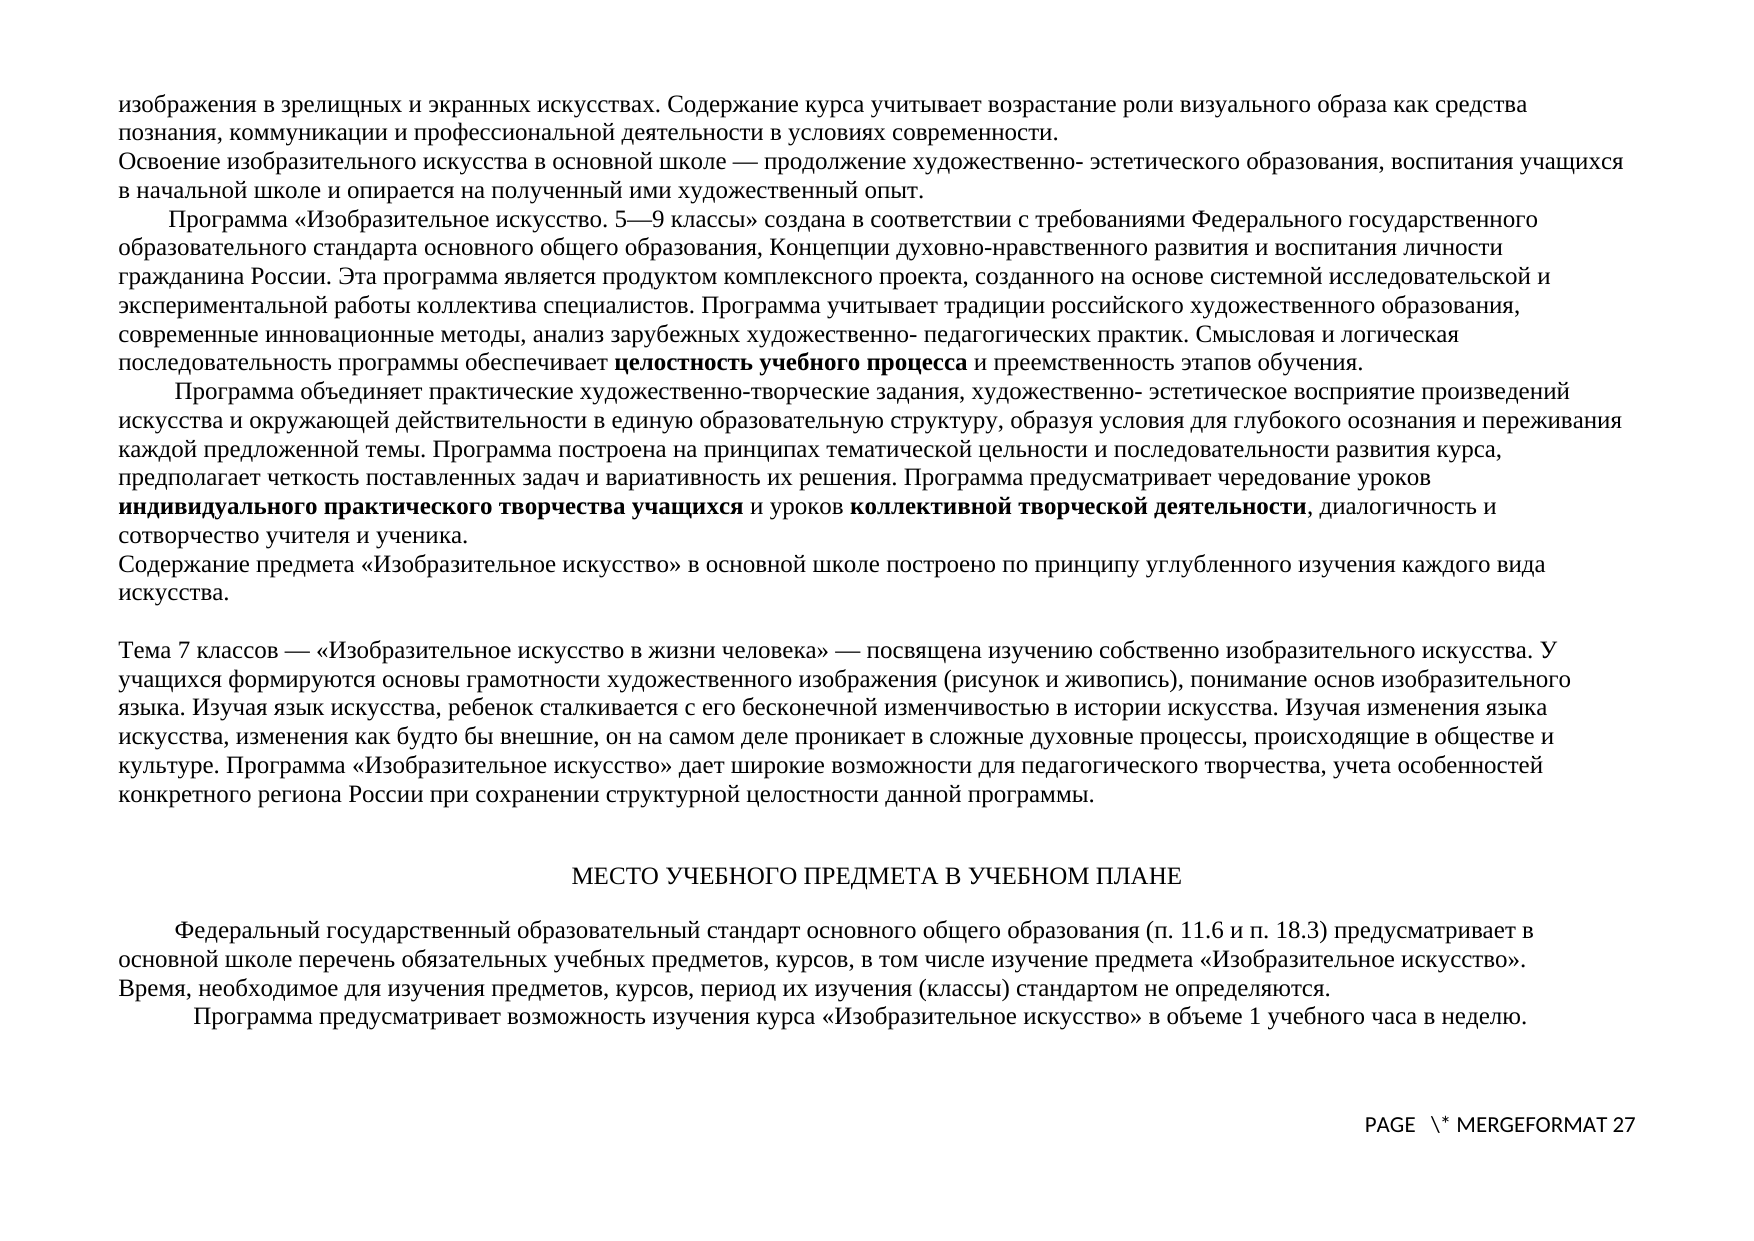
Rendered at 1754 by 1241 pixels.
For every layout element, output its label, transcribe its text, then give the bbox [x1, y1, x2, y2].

text Программа объединяет практические художественно-творческие задания, художественно- эстетическое восприятие произведений искусства и окружающей действительности в единую образовательную структуру, образуя условия для глубокого осознания и переживания каждой предложенной темы. Программа построена на принципах тематической цельности и последовательности развития курса, предполагает четкость поставленных задач и вариативность их решения. Программа предусматривает чередование уроков индивидуального практического творчества учащихся и уроков коллективной творческой деятельности, диалогичность и сотворчество учителя и ученика. [118, 376, 1636, 549]
text Время, необходимое для изучения предметов, курсов, период их изучения (классы) стандартом не определяются. [118, 973, 1636, 1001]
text Содержание предмета «Изобразительное искусство» в основной школе построено по принципу углубленного изучения каждого вида искусства. [118, 549, 1636, 606]
text Федеральный государственный образовательный стандарт основного общего образования (п. 11.6 и п. 18.3) предусматривает в основной школе перечень обязательных учебных предметов, курсов, в том числе изучение предмета «Изобразительное искусство». [118, 915, 1636, 973]
text Программа предусматривает возможность изучения курса «Изобразительное искусство» в объеме 1 учебного часа в неделю. [118, 1001, 1636, 1030]
text МЕСТО УЧЕБНОГО ПРЕДМЕТА В УЧЕБНОМ ПЛАНЕ [118, 861, 1636, 890]
text Программа «Изобразительное искусство. 5—9 классы» создана в соответствии с требованиями Федерального государственного образовательного стандарта основного общего образования, Концепции духовно-нравственного развития и воспитания личности гражданина России. Эта программа является продуктом комплексного проекта, созданного на основе системной исследовательской и экспериментальной работы коллектива специалистов. Программа учитывает традиции российского художественного образования, современные инновационные методы, анализ зарубежных художественно- педагогических практик. Смысловая и логическая последовательность программы обеспечивает целостность учебного процесса и преемственность этапов обучения. [118, 204, 1636, 376]
text Освоение изобразительного искусства в основной школе — продолжение художественно- эстетического образования, воспитания учащихся в начальной школе и опирается на полученный ими художественный опыт. [118, 146, 1636, 204]
text Тема 7 классов — «Изобразительное искусство в жизни человека» — посвящена изучению собственно изобразительного искусства. У учащихся формируются основы грамотности художественного изображения (рисунок и живопись), понимание основ изобразительного языка. Изучая язык искусства, ребенок сталкивается с его бесконечной изменчивостью в истории искусства. Изучая изменения языка искусства, изменения как будто бы внешние, он на самом деле проникает в сложные духовные процессы, происходящие в обществе и культуре. Программа «Изобразительное искусство» дает широкие возможности для педагогического творчества, учета особенностей конкретного региона России при сохранении структурной целостности данной программы. [118, 635, 1636, 807]
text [118, 89, 1636, 146]
